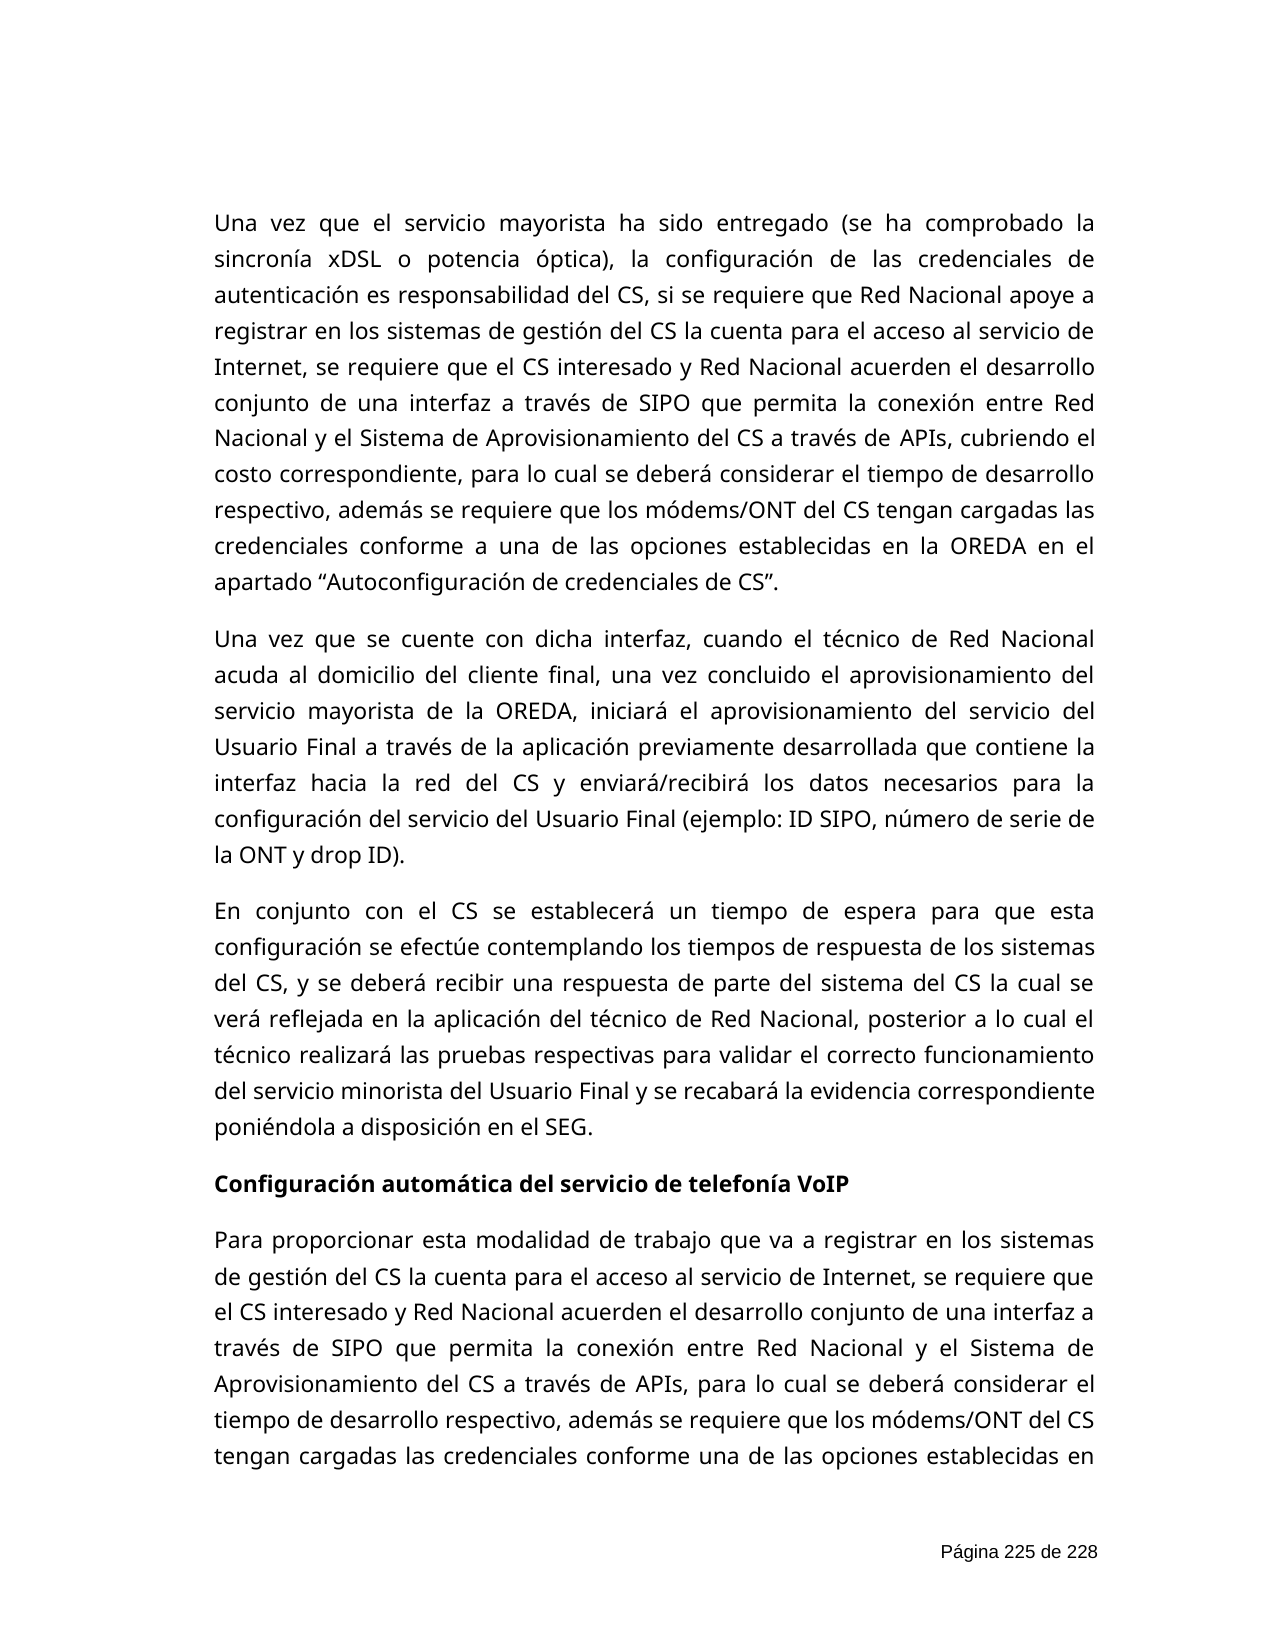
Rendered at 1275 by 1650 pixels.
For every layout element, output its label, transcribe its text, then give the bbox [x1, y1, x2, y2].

text Una vez que el servicio mayorista ha sido entregado (se ha comprobado la sincronía xDSL o potencia óptica), la configuración de las credenciales de autenticación es responsabilidad del CS, si se requiere que Red Nacional apoye a registrar en los sistemas de gestión del CS la cuenta para el acceso al servicio de Internet, se requiere que el CS interesado y Red Nacional acuerden el desarrollo conjunto de una interfaz a través de SIPO que permita la conexión entre Red Nacional y el Sistema de Aprovisionamiento del CS a través de APIs, cubriendo el costo correspondiente, para lo cual se deberá considerar el tiempo de desarrollo respectivo, además se requiere que los módems/ONT del CS tengan cargadas las credenciales conforme a una de las opciones establecidas en la OREDA en el apartado “Autoconfiguración de credenciales de CS”. [214, 207, 1096, 597]
text Configuración automática del servicio de telefonía VoIP [214, 1168, 1096, 1199]
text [214, 1224, 1096, 1471]
text Una vez que se cuente con dicha interfaz, cuando el técnico de Red Nacional acuda al domicilio del cliente final, una vez concluido el aprovisionamiento del servicio mayorista de la OREDA, iniciará el aprovisionamiento del servicio del Usuario Final a través de la aplicación previamente desarrollada que contiene la interfaz hacia la red del CS y enviará/recibirá los datos necesarios para la configuración del servicio del Usuario Final (ejemplo: ID SIPO, número de serie de la ONT y drop ID). [214, 623, 1096, 870]
text En conjunto con el CS se establecerá un tiempo de espera para que esta configuración se efectúe contemplando los tiempos de respuesta de los sistemas del CS, y se deberá recibir una respuesta de parte del sistema del CS la cual se verá reflejada en la aplicación del técnico de Red Nacional, posterior a lo cual el técnico realizará las pruebas respectivas para validar el correcto funcionamiento del servicio minorista del Usuario Final y se recabará la evidencia correspondiente poniéndola a disposición en el SEG. [214, 895, 1096, 1142]
